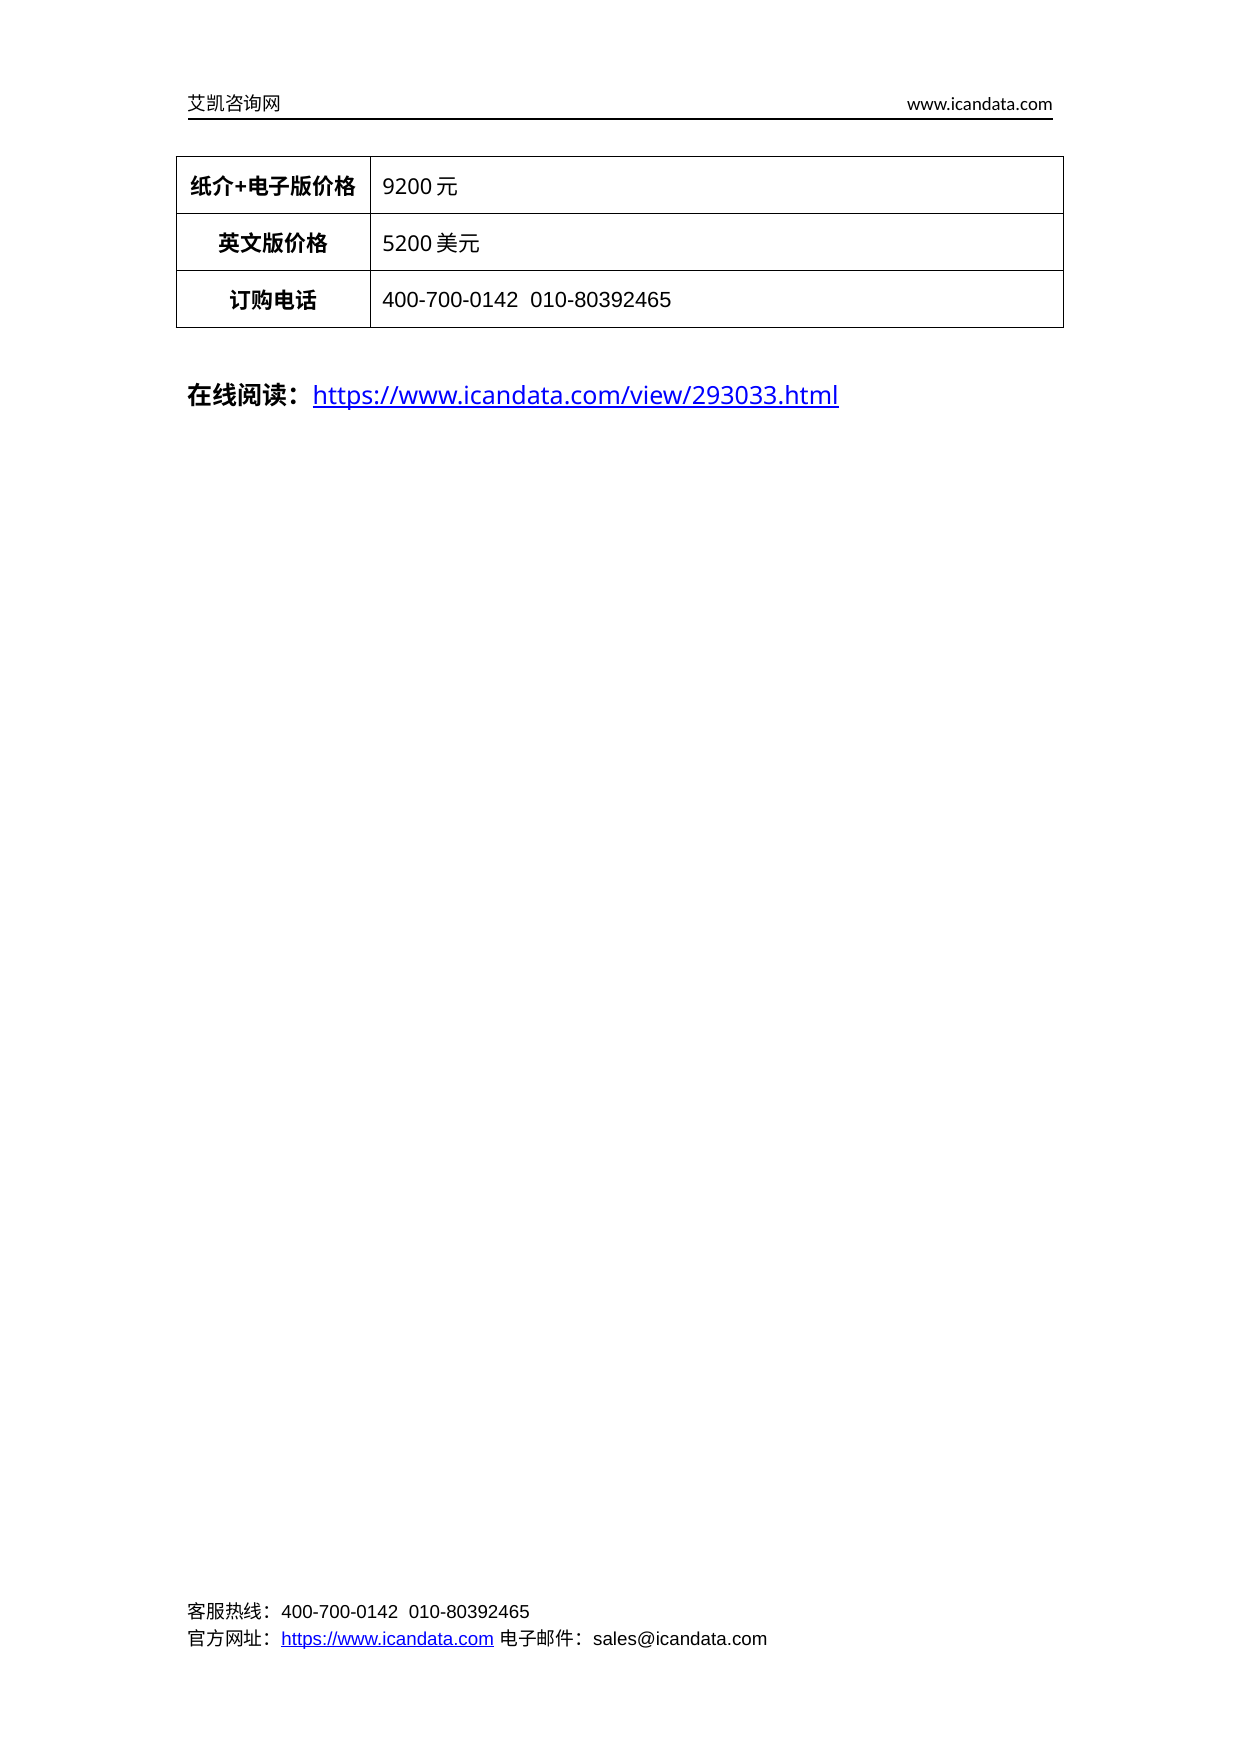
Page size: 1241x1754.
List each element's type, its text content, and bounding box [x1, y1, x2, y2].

table_cell 订购电话 [177, 271, 370, 327]
table_cell 英文版价格 [177, 214, 370, 270]
text 在线阅读：https://www.icandata.com/view/293033.html [187, 361, 1053, 426]
table_cell 5200美元 [371, 214, 1063, 270]
table_cell 纸介+电子版价格 [177, 157, 370, 213]
table_cell 9200元 [371, 157, 1063, 213]
table_cell 400-700-0142 010-80392465 [371, 271, 1063, 327]
